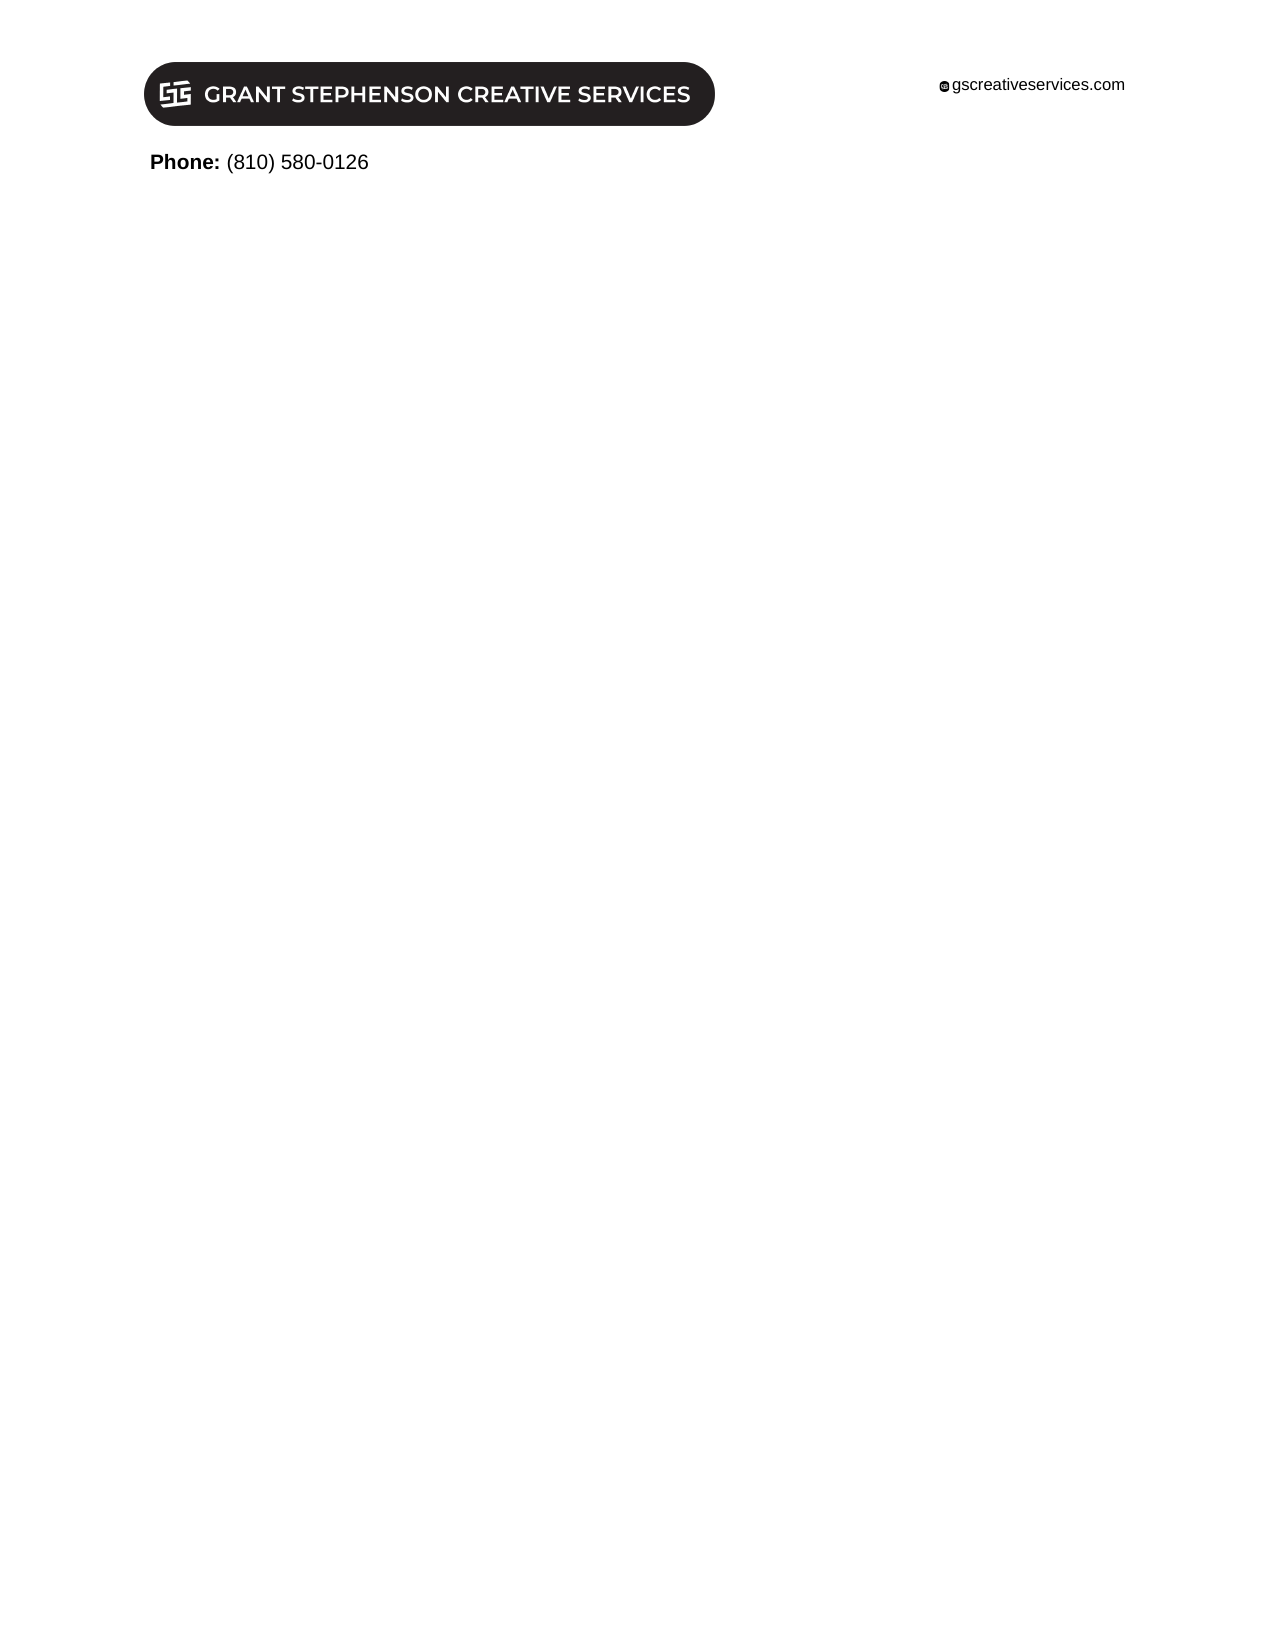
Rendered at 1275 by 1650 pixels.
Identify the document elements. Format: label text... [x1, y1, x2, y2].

picture [144, 62, 715, 126]
picture [939, 81, 950, 92]
text Phone: (810) 580-0126 [150, 150, 1125, 174]
